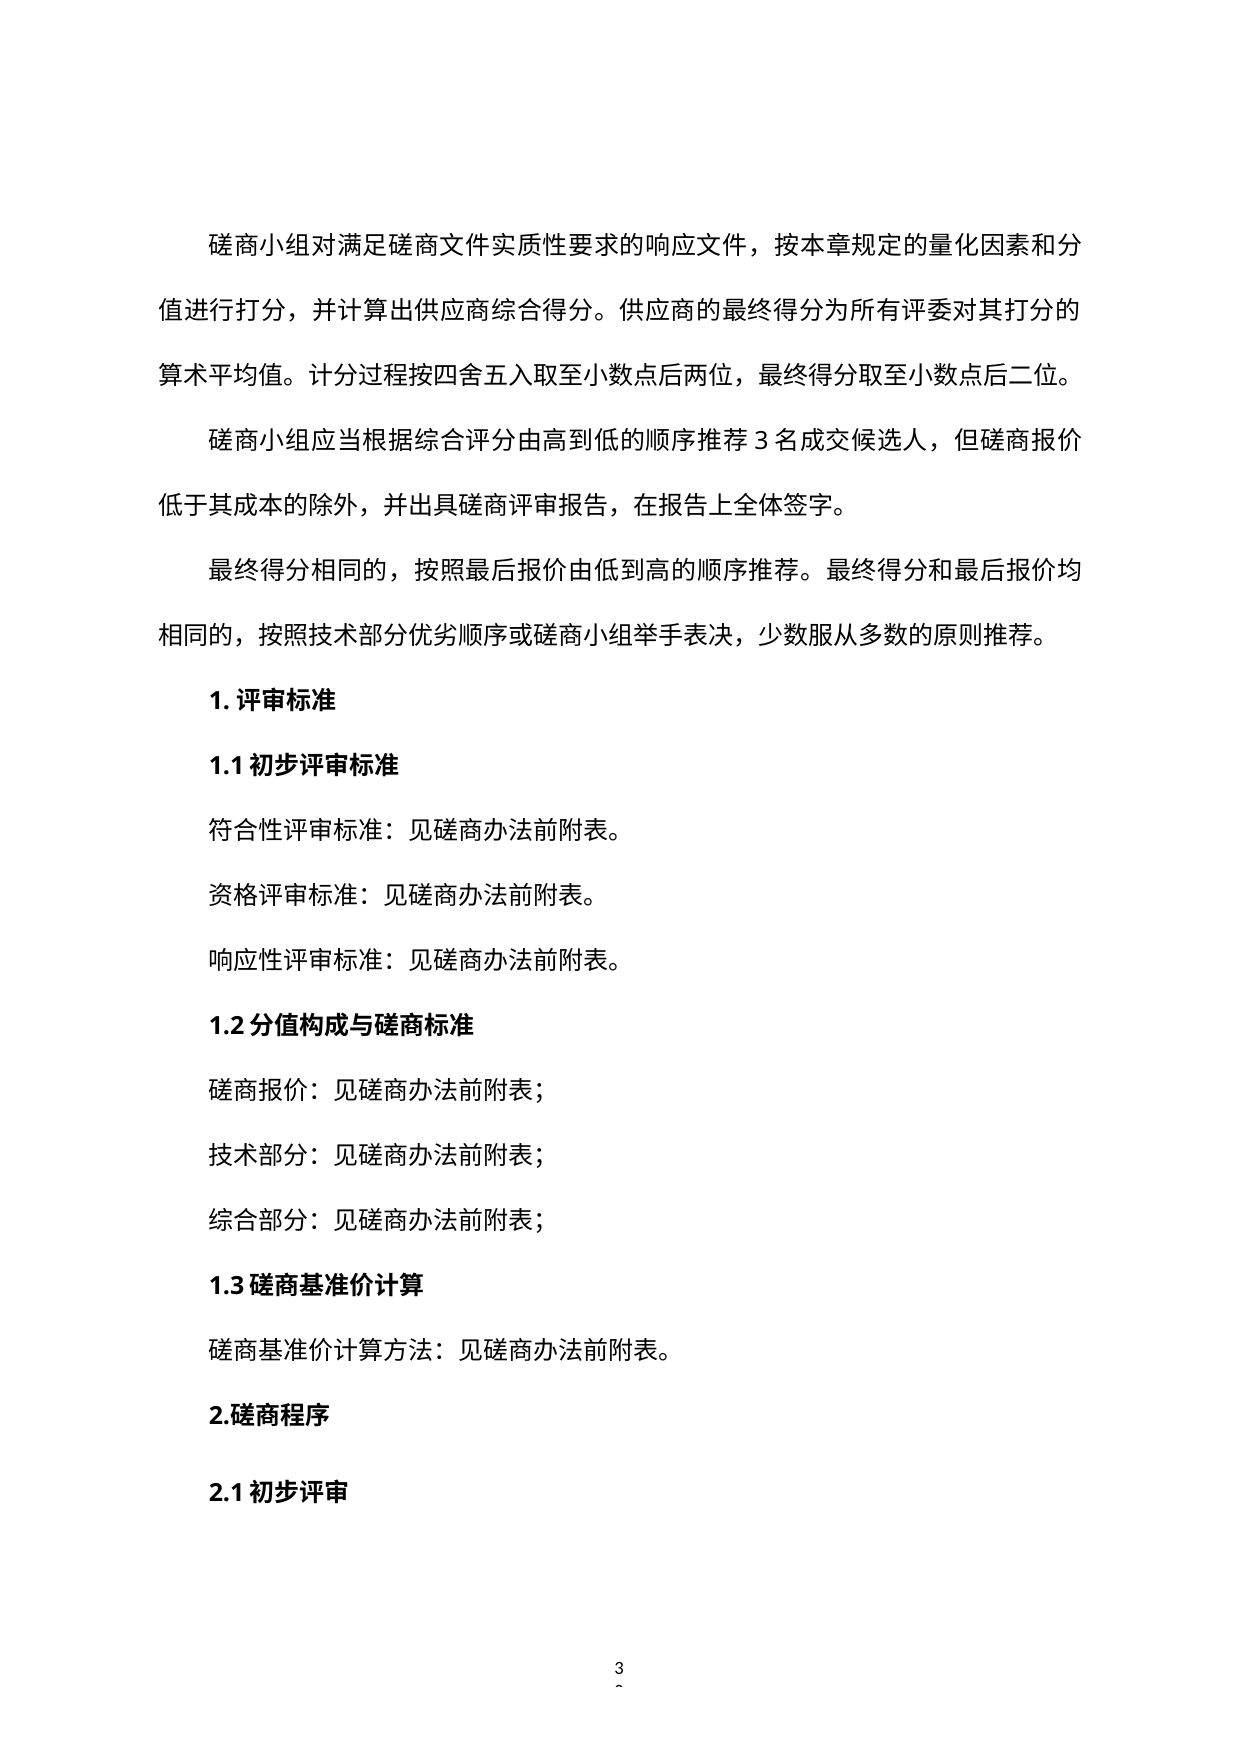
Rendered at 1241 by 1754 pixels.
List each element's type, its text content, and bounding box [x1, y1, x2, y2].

text 技术部分：见磋商办法前附表； [158, 1121, 1082, 1186]
text 资格评审标准：见磋商办法前附表。 [158, 861, 1082, 926]
text 符合性评审标准：见磋商办法前附表。 [158, 796, 1082, 861]
text 磋商基准价计算方法：见磋商办法前附表。 [158, 1316, 1082, 1381]
text 综合部分：见磋商办法前附表； [158, 1186, 1082, 1251]
text 2.磋商程序 [158, 1381, 1082, 1446]
text 响应性评审标准：见磋商办法前附表。 [158, 926, 1082, 991]
text 最终得分相同的，按照最后报价由低到高的顺序推荐。最终得分和最后报价均相同的，按照技术部分优劣顺序或磋商小组举手表决，少数服从多数的原则推荐。 [158, 536, 1082, 666]
text 磋商报价：见磋商办法前附表； [158, 1056, 1082, 1121]
text 磋商小组对满足磋商文件实质性要求的响应文件，按本章规定的量化因素和分值进行打分，并计算出供应商综合得分。供应商的最终得分为所有评委对其打分的算术平均值。计分过程按四舍五入取至小数点后两位，最终得分取至小数点后二位。 [158, 211, 1082, 406]
text 1.3磋商基准价计算 [158, 1251, 1082, 1316]
text 1. 评审标准 [158, 666, 1082, 731]
text 1.1初步评审标准 [158, 731, 1082, 796]
text 1.2分值构成与磋商标准 [158, 991, 1082, 1056]
text 2.1初步评审 [158, 1458, 1082, 1523]
text 磋商小组应当根据综合评分由高到低的顺序推荐3名成交候选人，但磋商报价低于其成本的除外，并出具磋商评审报告，在报告上全体签字。 [158, 406, 1082, 536]
